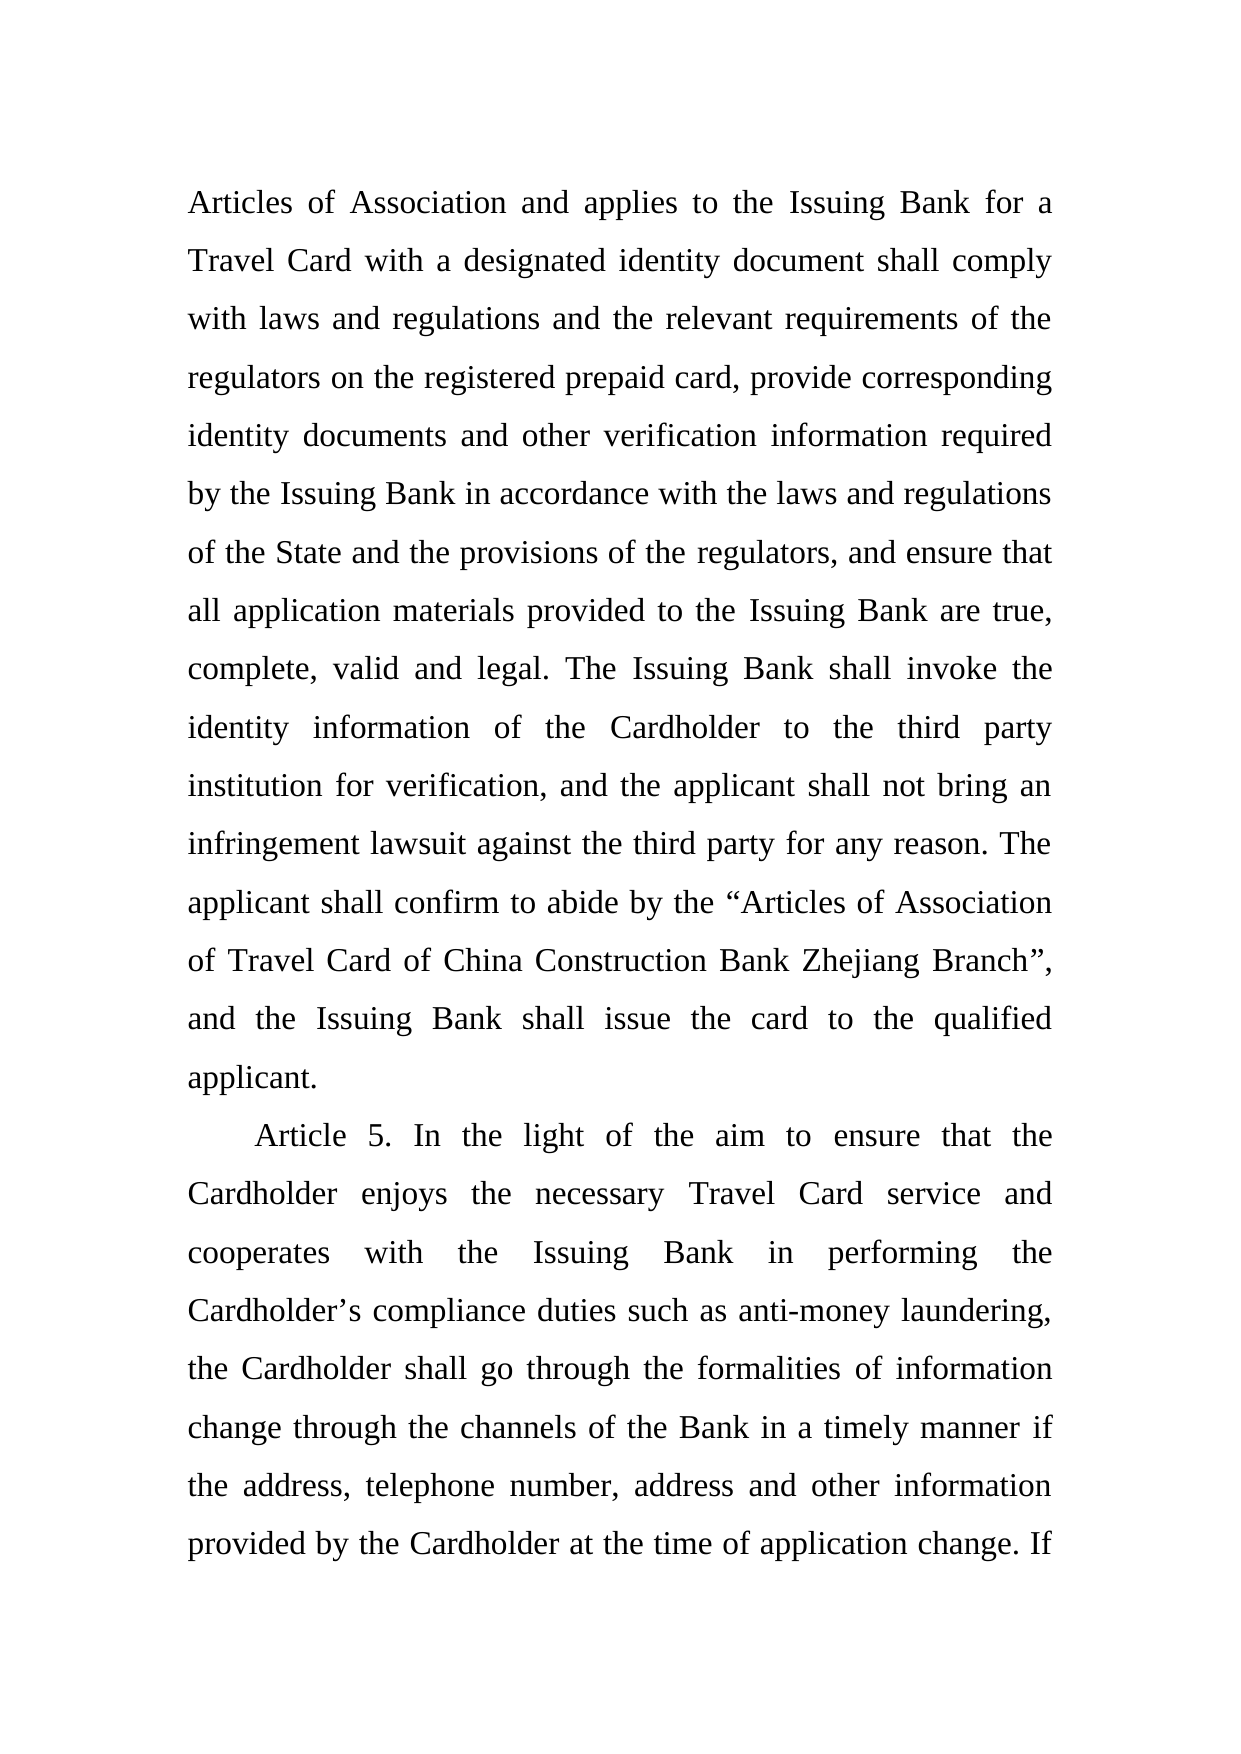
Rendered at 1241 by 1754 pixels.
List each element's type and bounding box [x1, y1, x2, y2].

list [187, 1095, 1053, 1562]
list [187, 162, 1053, 1095]
